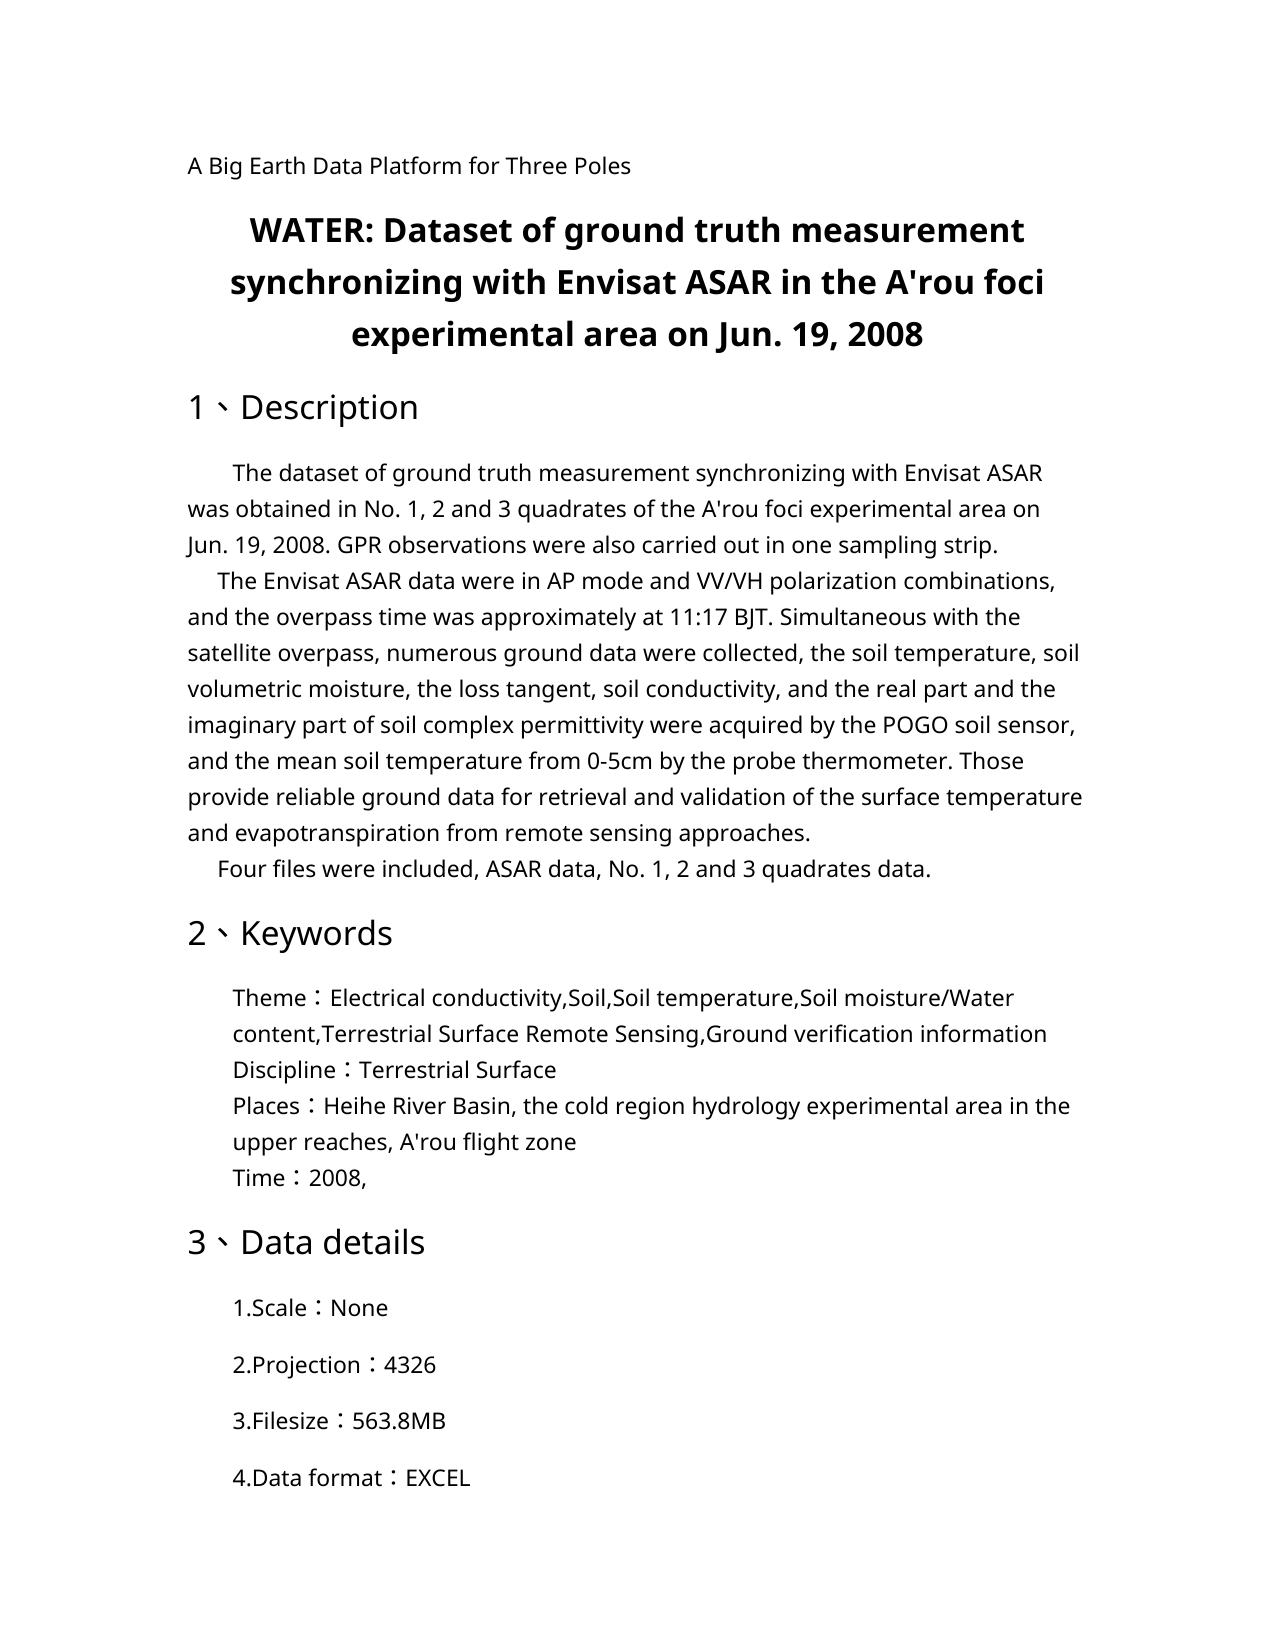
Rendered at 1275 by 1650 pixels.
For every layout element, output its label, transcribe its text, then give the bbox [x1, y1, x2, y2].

text 3.Filesize：563.8MB [232, 1405, 1087, 1437]
text WATER: Dataset of ground truth measurement synchronizing with Envisat ASAR in the A'rou foci experimental area on Jun. 19, 2008 [187, 207, 1087, 357]
text Theme：Electrical conductivity,Soil,Soil temperature,Soil moisture/Water content,Terrestrial Surface Remote Sensing,Ground verification information Discipline：Terrestrial Surface Places：Heihe River Basin, the cold region hydrology experimental area in the upper reaches, A'rou flight zone Time：2008, [232, 982, 1087, 1193]
text 1.Scale：None [232, 1292, 1087, 1323]
text A Big Earth Data Platform for Three Poles [187, 150, 1087, 181]
text 2.Projection：4326 [232, 1348, 1087, 1380]
text 3、Data details [187, 1219, 1087, 1264]
text 2、Keywords [187, 909, 1087, 955]
text The dataset of ground truth measurement synchronizing with Envisat ASAR was obtained in No. 1, 2 and 3 quadrates of the A'rou foci experimental area on Jun. 19, 2008. GPR observations were also carried out in one sampling strip. The Envisat ASAR data were in AP mode and VV/VH polarization combinations, and the overpass time was approximately at 11:17 BJT. Simultaneous with the satellite overpass, numerous ground data were collected, the soil temperature, soil volumetric moisture, the loss tangent, soil conductivity, and the real part and the imaginary part of soil complex permittivity were acquired by the POGO soil sensor, and the mean soil temperature from 0-5cm by the probe thermometer. Those provide reliable ground data for retrieval and validation of the surface temperature and evapotranspiration from remote sensing approaches. Four files were included, ASAR data, No. 1, 2 and 3 quadrates data. [187, 457, 1087, 884]
text 1、Description [187, 384, 1087, 429]
text 4.Data format：EXCEL [232, 1462, 1087, 1493]
